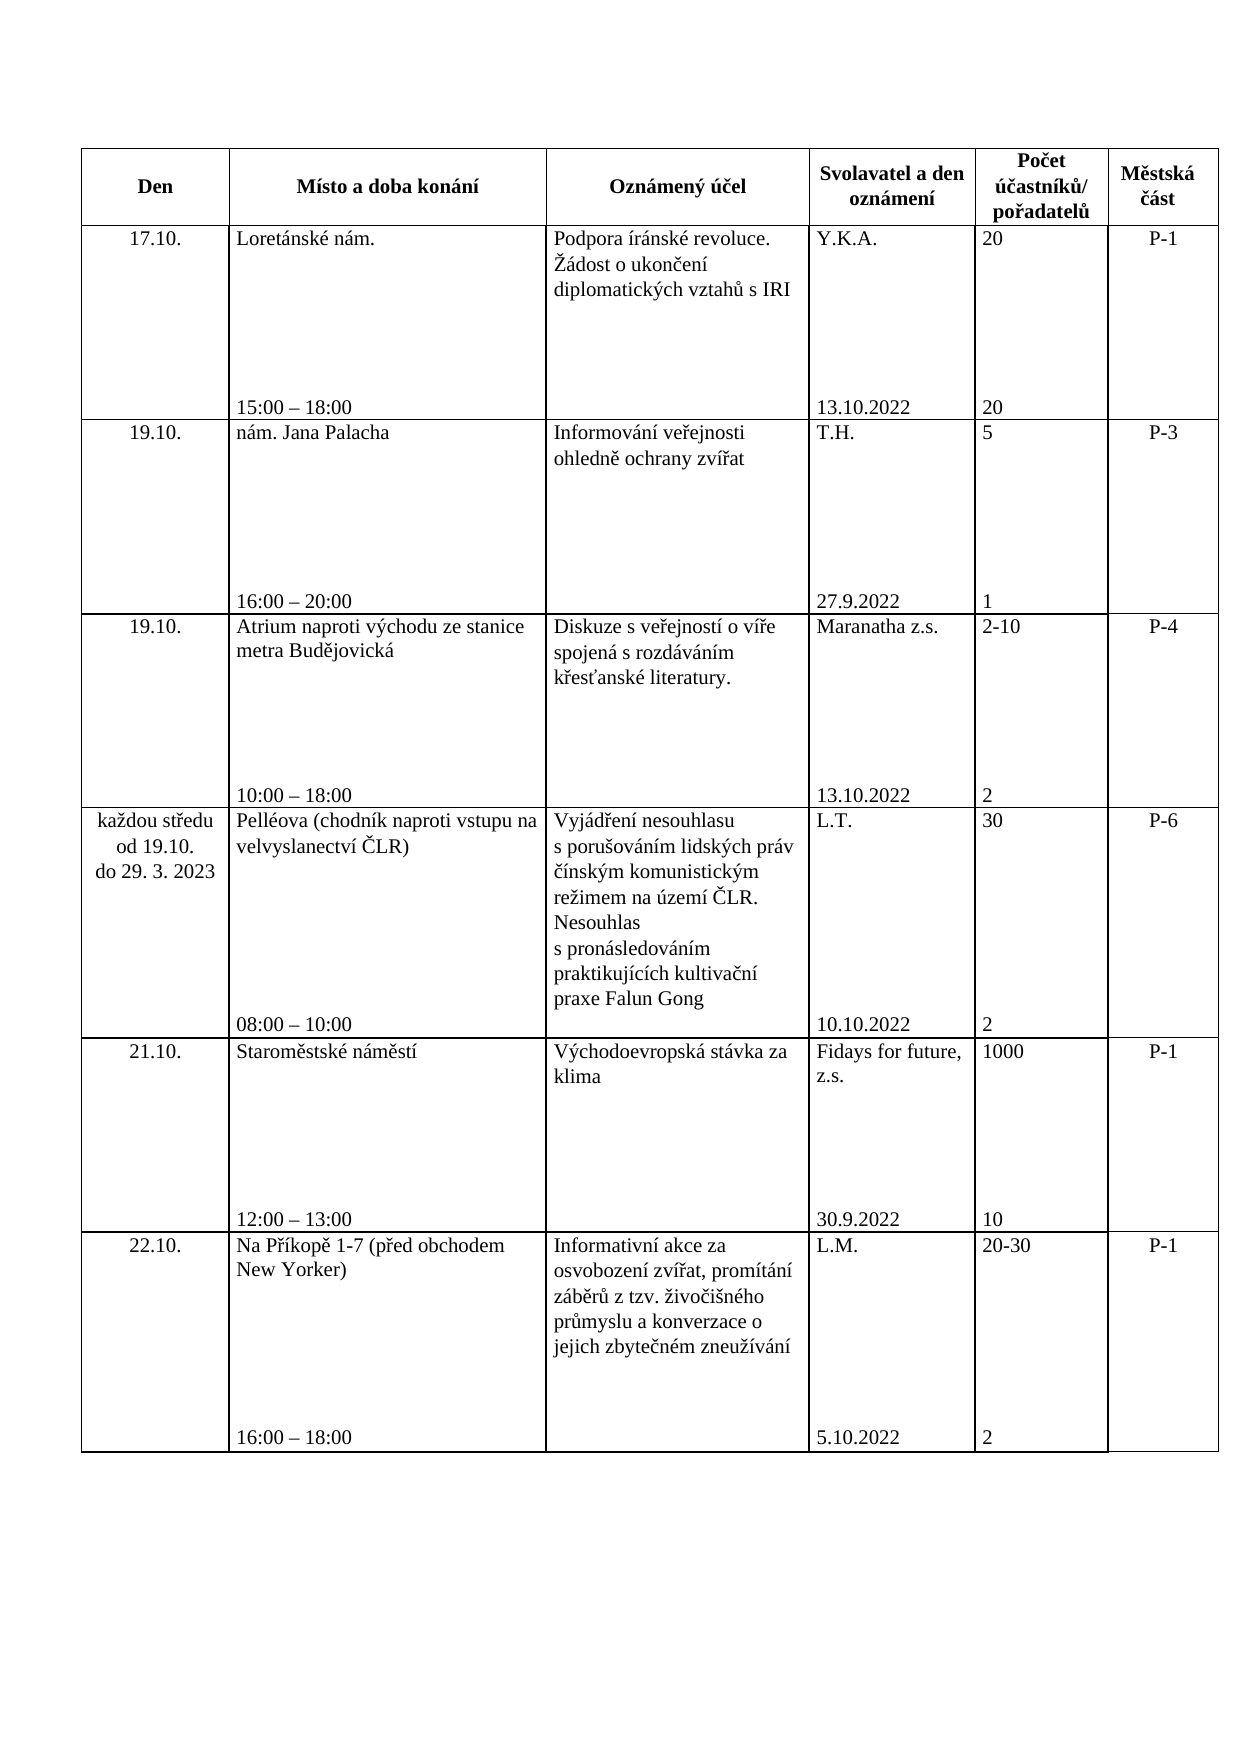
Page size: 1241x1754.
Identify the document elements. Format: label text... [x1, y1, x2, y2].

table_cell 19.10. [82, 420, 228, 613]
table_cell nám. Jana Palacha 16:00 – 20:00 [230, 420, 545, 613]
table_cell 17.10. [82, 226, 228, 419]
table_cell Fidays for future, z.s. 30.9.2022 [810, 1039, 974, 1231]
table_header Oznámený účel [547, 149, 809, 225]
table_cell P-1 [1109, 1232, 1218, 1451]
table_cell Informování veřejnosti ohledně ochrany zvířat [547, 420, 808, 613]
table_cell 1000 10 [976, 1039, 1107, 1231]
table_cell Východoevropská stávka za klima [547, 1039, 808, 1231]
table_cell L.M. 5.10.2022 [810, 1233, 974, 1451]
table_cell Loretánské nám. 15:00 – 18:00 [230, 226, 545, 419]
table_cell 20-30 2 [976, 1233, 1107, 1451]
table_header Městská část [1109, 149, 1218, 225]
table_cell 19.10. [82, 615, 228, 807]
table_cell Maranatha z.s. 13.10.2022 [810, 615, 974, 807]
table_cell Staroměstské náměstí 12:00 – 13:00 [230, 1039, 545, 1231]
table_cell L.T. 10.10.2022 [810, 808, 974, 1037]
table_header Počet účastníků/ pořadatelů [976, 149, 1108, 225]
table_cell Y.K.A. 13.10.2022 [810, 226, 974, 419]
table_cell 21.10. [82, 1039, 228, 1231]
table_cell 5 1 [976, 420, 1107, 613]
table_cell 2-10 2 [976, 615, 1107, 807]
table_header Místo a doba konání [230, 149, 546, 225]
table_header Den [82, 149, 229, 225]
table_cell 20 20 [976, 226, 1107, 419]
table_cell Na Příkopě 1-7 (před obchodem New Yorker) 16:00 – 18:00 [230, 1233, 545, 1451]
table_header Svolavatel a den oznámení [810, 149, 975, 225]
table_cell Diskuze s veřejností o víře spojená s rozdáváním křesťanské literatury. [547, 615, 808, 807]
table_cell P-6 [1109, 808, 1218, 1037]
table_cell P-4 [1109, 614, 1218, 807]
table_cell Podpora íránské revoluce. Žádost o ukončení diplomatických vztahů s IRI [547, 226, 808, 419]
table_cell Informativní akce za osvobození zvířat, promítání záběrů z tzv. živočišného průmyslu a konverzace o jejich zbytečném zneužívání [547, 1233, 808, 1451]
table_cell Pelléova (chodník naproti vstupu na velvyslanectví ČLR) 08:00 – 10:00 [230, 808, 545, 1037]
table_cell 22.10. [82, 1233, 228, 1451]
table_cell Vyjádření nesouhlasu s porušováním lidských práv čínským komunistickým režimem na území ČLR. Nesouhlas s pronásledováním praktikujících kultivační praxe Falun Gong [547, 808, 808, 1037]
table_cell Atrium naproti východu ze stanice metra Budějovická 10:00 – 18:00 [230, 615, 545, 807]
table_cell T.H. 27.9.2022 [810, 420, 974, 613]
table_cell P-1 [1109, 226, 1218, 419]
table_cell každou středu od 19.10. do 29. 3. 2023 [82, 808, 228, 1037]
table_cell 30 2 [976, 808, 1107, 1037]
table_cell P-3 [1109, 420, 1218, 613]
table_cell P-1 [1109, 1038, 1218, 1231]
